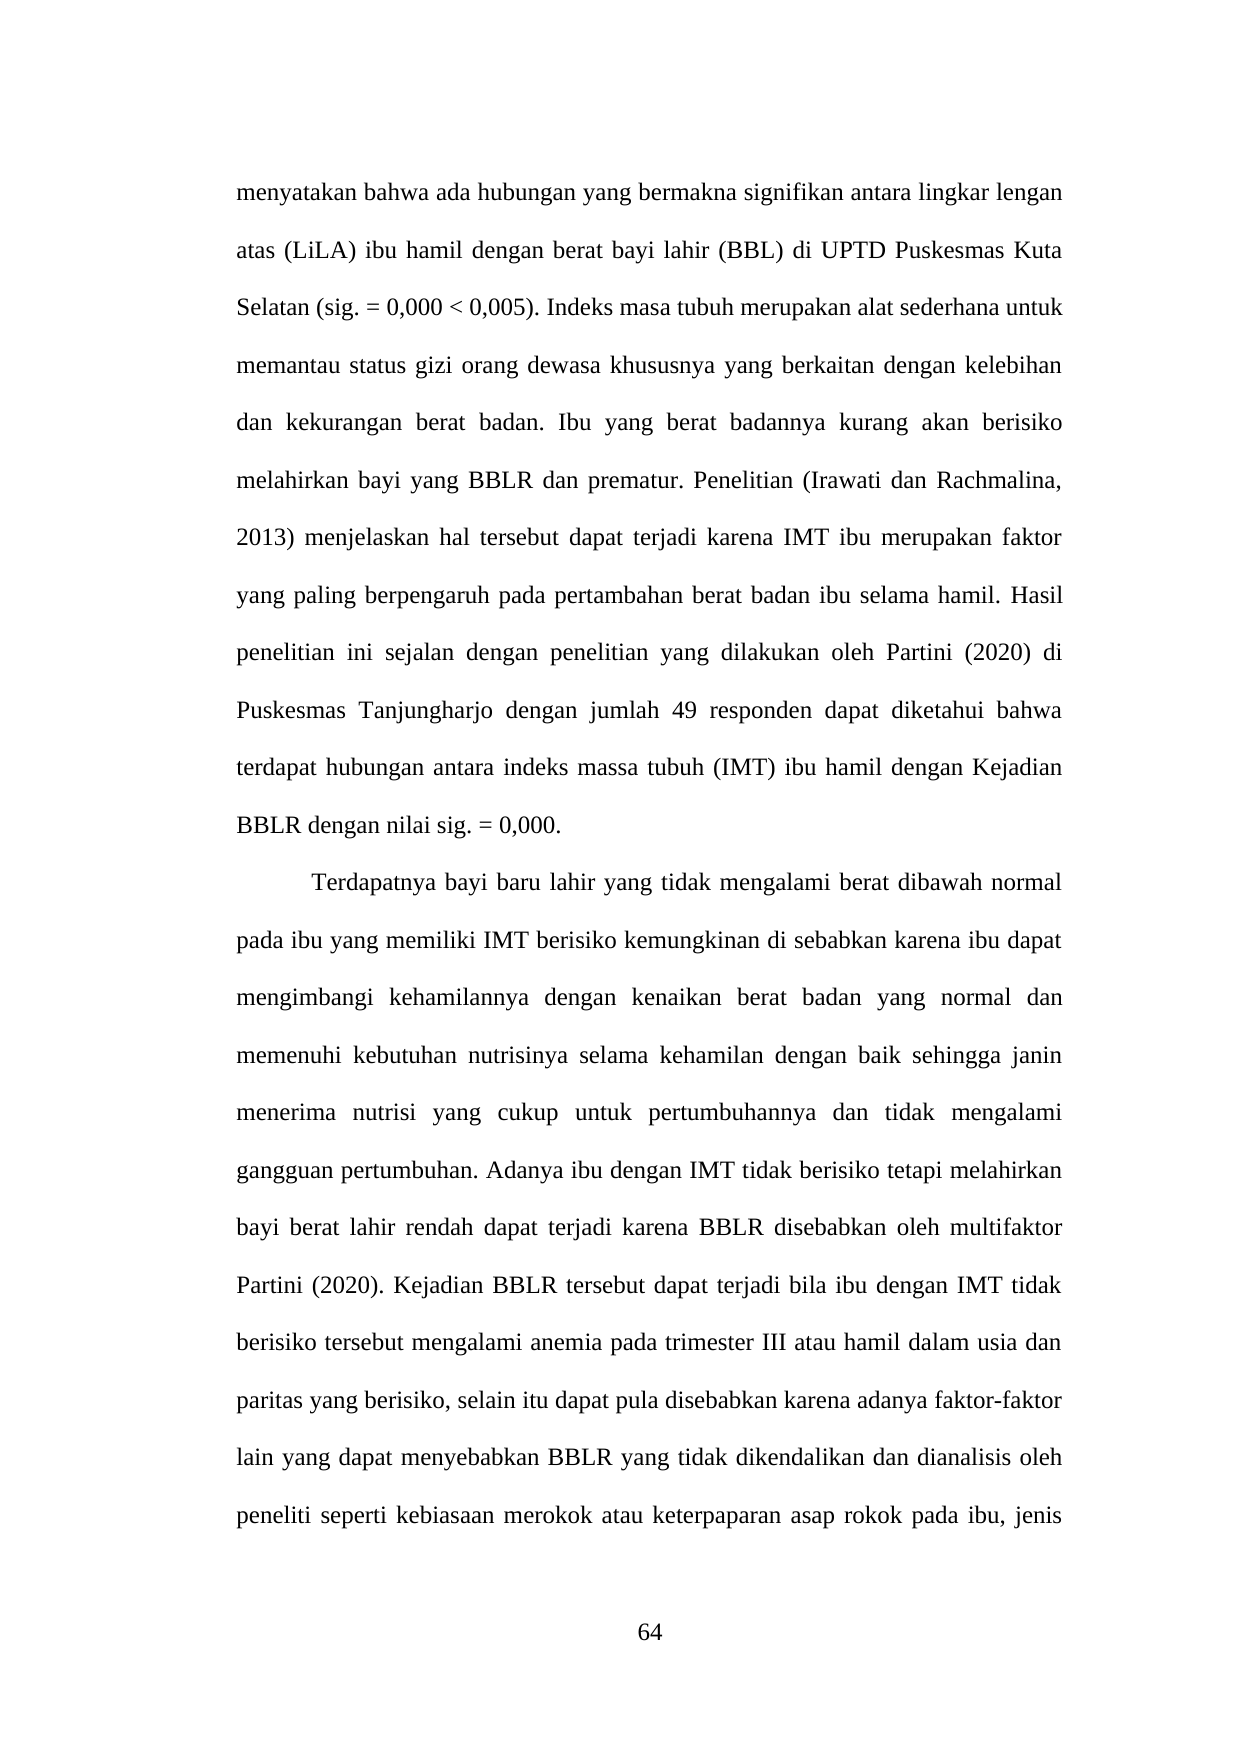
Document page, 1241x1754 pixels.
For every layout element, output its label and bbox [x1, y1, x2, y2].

list [236, 177, 1063, 838]
list [236, 867, 1063, 1528]
